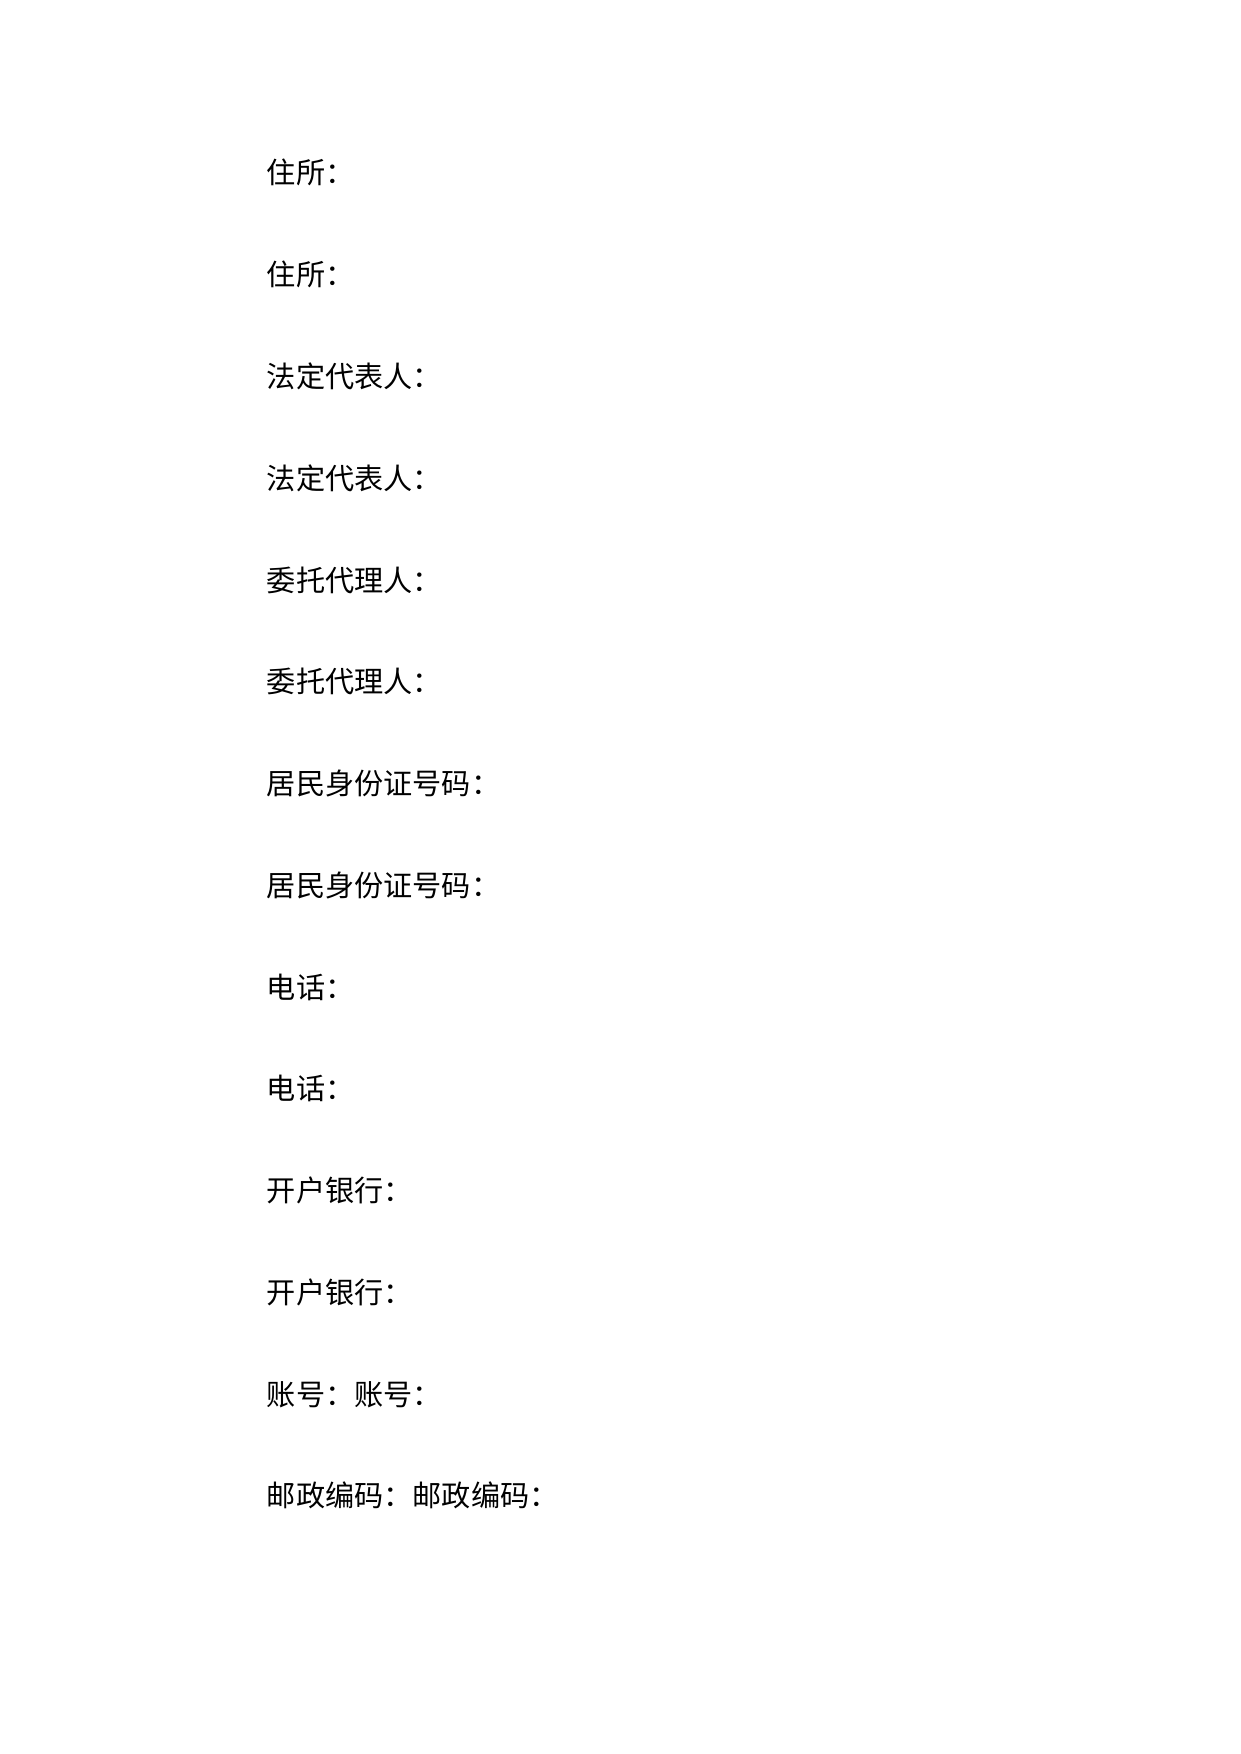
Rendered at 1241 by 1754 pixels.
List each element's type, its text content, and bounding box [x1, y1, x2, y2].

text 开户银行： [150, 1168, 1090, 1210]
text 电话： [150, 964, 1090, 1006]
text 账号：账号： [150, 1371, 1090, 1413]
text 住所： [150, 252, 1090, 294]
text 住所： [150, 150, 1090, 192]
text 居民身份证号码： [150, 761, 1090, 803]
text 居民身份证号码： [150, 862, 1090, 905]
text 邮政编码：邮政编码： [150, 1473, 1090, 1515]
text 委托代理人： [150, 659, 1090, 701]
text 电话： [150, 1066, 1090, 1108]
text 法定代表人： [150, 353, 1090, 396]
text 法定代表人： [150, 455, 1090, 498]
text 开户银行： [150, 1269, 1090, 1312]
text 委托代理人： [150, 557, 1090, 599]
